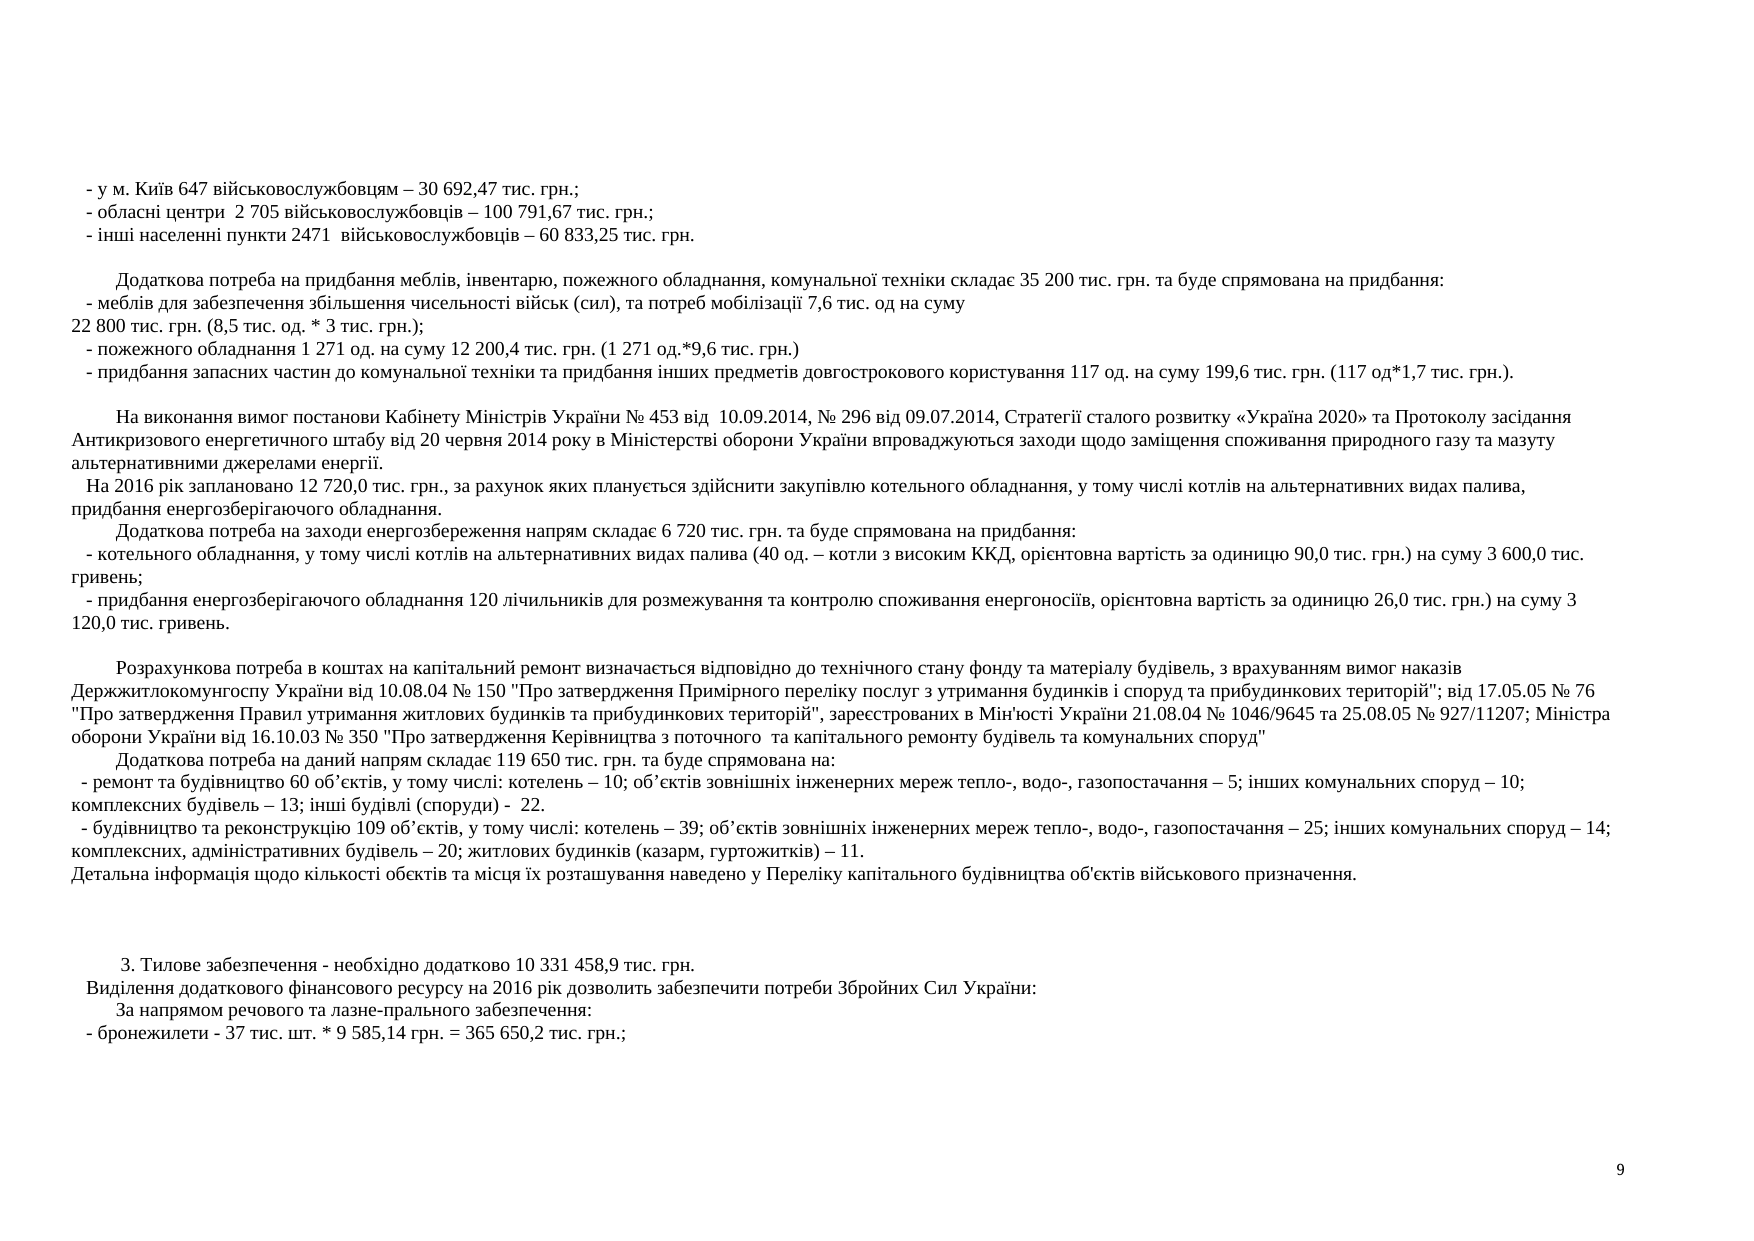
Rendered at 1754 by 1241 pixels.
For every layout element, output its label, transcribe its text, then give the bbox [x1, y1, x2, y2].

text - котельного обладнання, у тому числі котлів на альтернативних видах палива (40 од. – котли з високим ККД, орієнтовна вартість за одиницю 90,0 тис. грн.) на суму 3 600,0 тис. гривень; [71, 542, 1621, 588]
text - обласні центри 2 705 військовослужбовців – 100 791,67 тис. грн.; [71, 200, 1621, 223]
text Розрахункова потреба в коштах на капітальний ремонт визначається відповідно до технічного стану фонду та матеріалу будівель, з врахуванням вимог наказів Держжитлокомунгоспу України від 10.08.04 № 150 "Про затвердження Примірного переліку послуг з утримання будинків і споруд та прибудинкових територій"; від 17.05.05 № 76 "Про затвердження Правил утримання житлових будинків та прибудинкових територій", зареєстрованих в Мін'юсті України 21.08.04 № 1046/9645 та 25.08.05 № 927/11207; Міністра оборони України від 16.10.03 № 350 "Про затвердження Керівництва з поточного та капітального ремонту будівель та комунальних споруд" [71, 656, 1621, 747]
text Додаткова потреба на заходи енергозбереження напрям складає 6 720 тис. грн. та буде спрямована на придбання: [71, 519, 1621, 542]
text - будівництво та реконструкцію 109 об’єктів, у тому числі: котелень – 39; об’єктів зовнішніх інженерних мереж тепло-, водо-, газопостачання – 25; інших комунальних споруд – 14; комплексних, адміністративних будівель – 20; житлових будинків (казарм, гуртожитків) – 11. [71, 816, 1621, 862]
text - меблів для забезпечення збільшення чисельності військ (сил), та потреб мобілізації 7,6 тис. од на суму [71, 291, 1621, 314]
text - інші населенні пункти 2471 військовослужбовців – 60 833,25 тис. грн. [71, 223, 1621, 246]
text - пожежного обладнання 1 271 од. на суму 12 200,4 тис. грн. (1 271 од.*9,6 тис. грн.) [71, 337, 1621, 360]
text - придбання енергозберігаючого обладнання 120 лічильників для розмежування та контролю споживання енергоносіїв, орієнтовна вартість за одиницю 26,0 тис. грн.) на суму 3 120,0 тис. гривень. [71, 588, 1621, 633]
text Додаткова потреба на даний напрям складає 119 650 тис. грн. та буде спрямована на: [71, 747, 1621, 770]
text На виконання вимог постанови Кабінету Міністрів України № 453 від 10.09.2014, № 296 від 09.07.2014, Стратегії сталого розвитку «Україна 2020» та Протоколу засідання Антикризового енергетичного штабу від 20 червня 2014 року в Міністерстві оборони України впроваджуються заходи щодо заміщення споживання природного газу та мазуту альтернативними джерелами енергії. [71, 405, 1621, 474]
text 3. Тилове забезпечення - необхідно додатково 10 331 458,9 тис. грн. [71, 953, 1621, 976]
text 22 800 тис. грн. (8,5 тис. од. * 3 тис. грн.); [71, 314, 1621, 337]
text Виділення додаткового фінансового ресурсу на 2016 рік дозволить забезпечити потреби Збройних Сил України: [71, 976, 1621, 998]
text Додаткова потреба на придбання меблів, інвентарю, пожежного обладнання, комунальної техніки складає 35 200 тис. грн. та буде спрямована на придбання: [71, 268, 1621, 291]
text - у м. Київ 647 військовослужбовцям – 30 692,47 тис. грн.; [71, 177, 1621, 200]
text - придбання запасних частин до комунальної техніки та придбання інших предметів довгострокового користування 117 од. на суму 199,6 тис. грн. (117 од*1,7 тис. грн.). [71, 360, 1621, 382]
text - бронежилети - 37 тис. шт. * 9 585,14 грн. = 365 650,2 тис. грн.; [71, 1021, 1621, 1044]
text - ремонт та будівництво 60 об’єктів, у тому числі: котелень – 10; об’єктів зовнішніх інженерних мереж тепло-, водо-, газопостачання – 5; інших комунальних споруд – 10; комплексних будівель – 13; інші будівлі (споруди) - 22. [71, 770, 1621, 816]
text 9 [1543, 1159, 1625, 1180]
text Детальна інформація щодо кількості обєктів та місця їх розташування наведено у Переліку капітального будівництва об'єктів військового призначення. [71, 862, 1621, 884]
text На 2016 рік заплановано 12 720,0 тис. грн., за рахунок яких планується здійснити закупівлю котельного обладнання, у тому числі котлів на альтернативних видах палива, придбання енергозберігаючого обладнання. [71, 474, 1621, 519]
text За напрямом речового та лазне-прального забезпечення: [71, 998, 1621, 1021]
